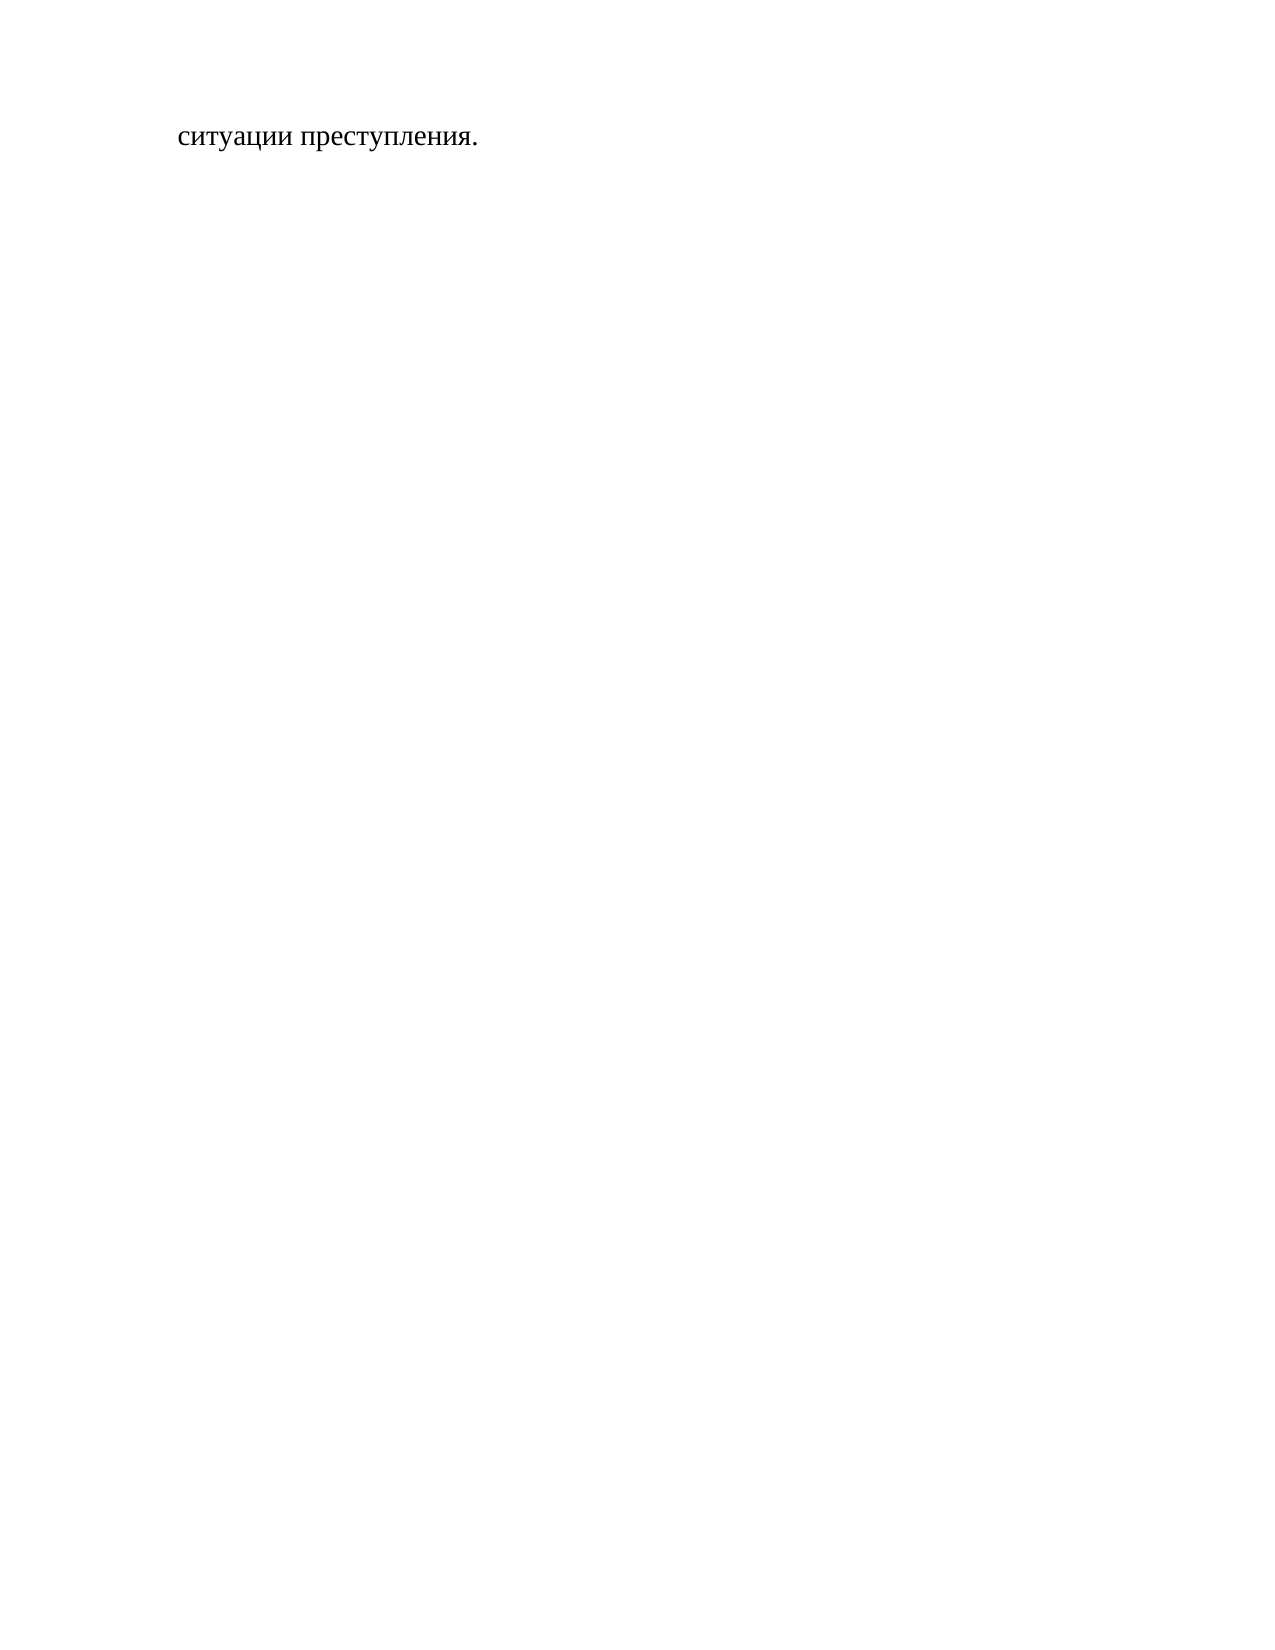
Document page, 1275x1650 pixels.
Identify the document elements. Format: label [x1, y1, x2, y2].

text [177, 118, 1186, 152]
